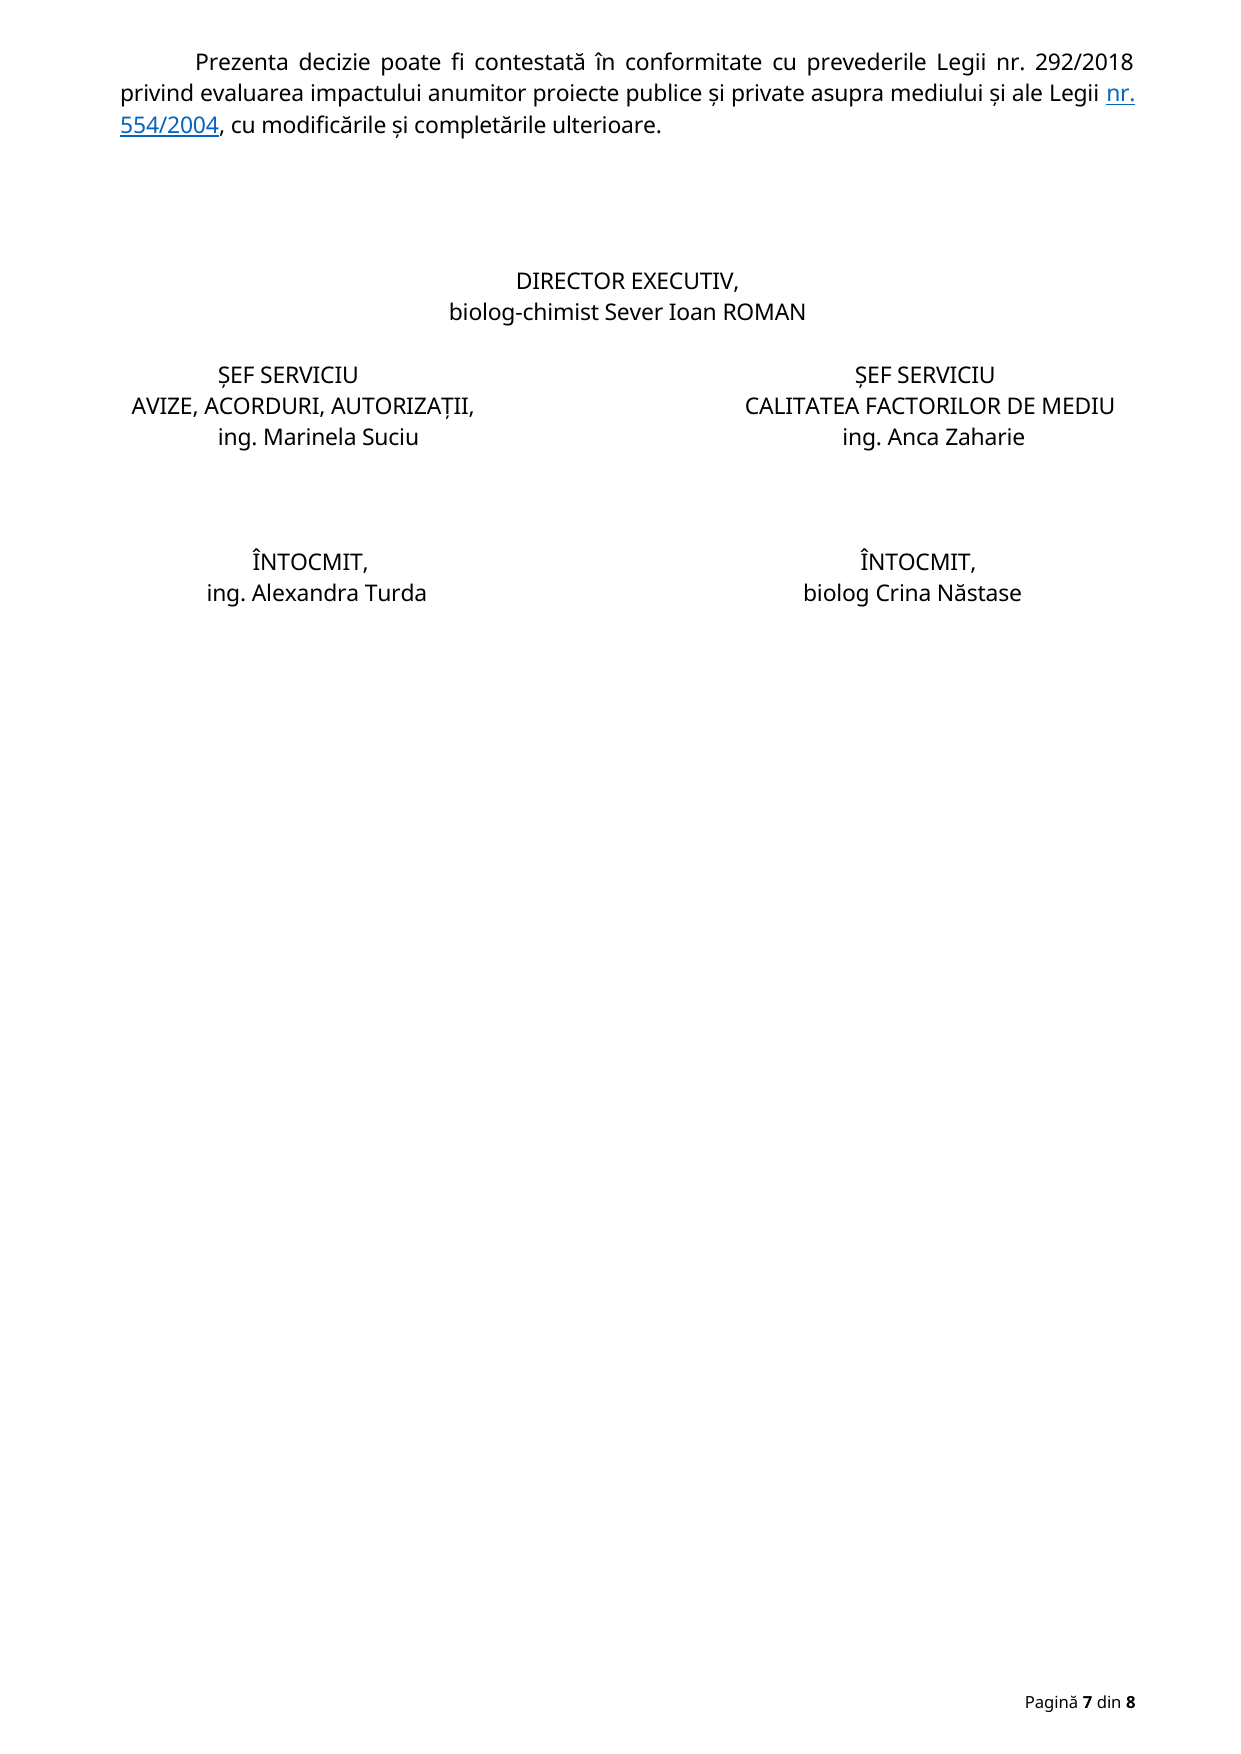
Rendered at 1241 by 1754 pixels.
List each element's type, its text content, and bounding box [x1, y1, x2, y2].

text AVIZE, ACORDURI, AUTORIZAŢII, CALITATEA FACTORILOR DE MEDIU [120, 390, 1135, 421]
text ÎNTOCMIT, ÎNTOCMIT, [120, 546, 1135, 577]
text biolog-chimist Sever Ioan ROMAN [120, 296, 1135, 327]
text Prezenta decizie poate fi contestată în conformitate cu prevederile Legii nr. 292/2018 privind evaluarea impactului anumitor proiecte publice și private asupra mediului și ale Legii nr. 554/2004, cu modificările și completările ulterioare. [120, 46, 1135, 140]
text ŞEF SERVICIU ŞEF SERVICIU [120, 358, 1135, 390]
text DIRECTOR EXECUTIV, [120, 265, 1135, 296]
text ing. Alexandra Turda biolog Crina Năstase [120, 577, 1135, 608]
text ing. Marinela Suciu ing. Anca Zaharie [120, 421, 1135, 452]
